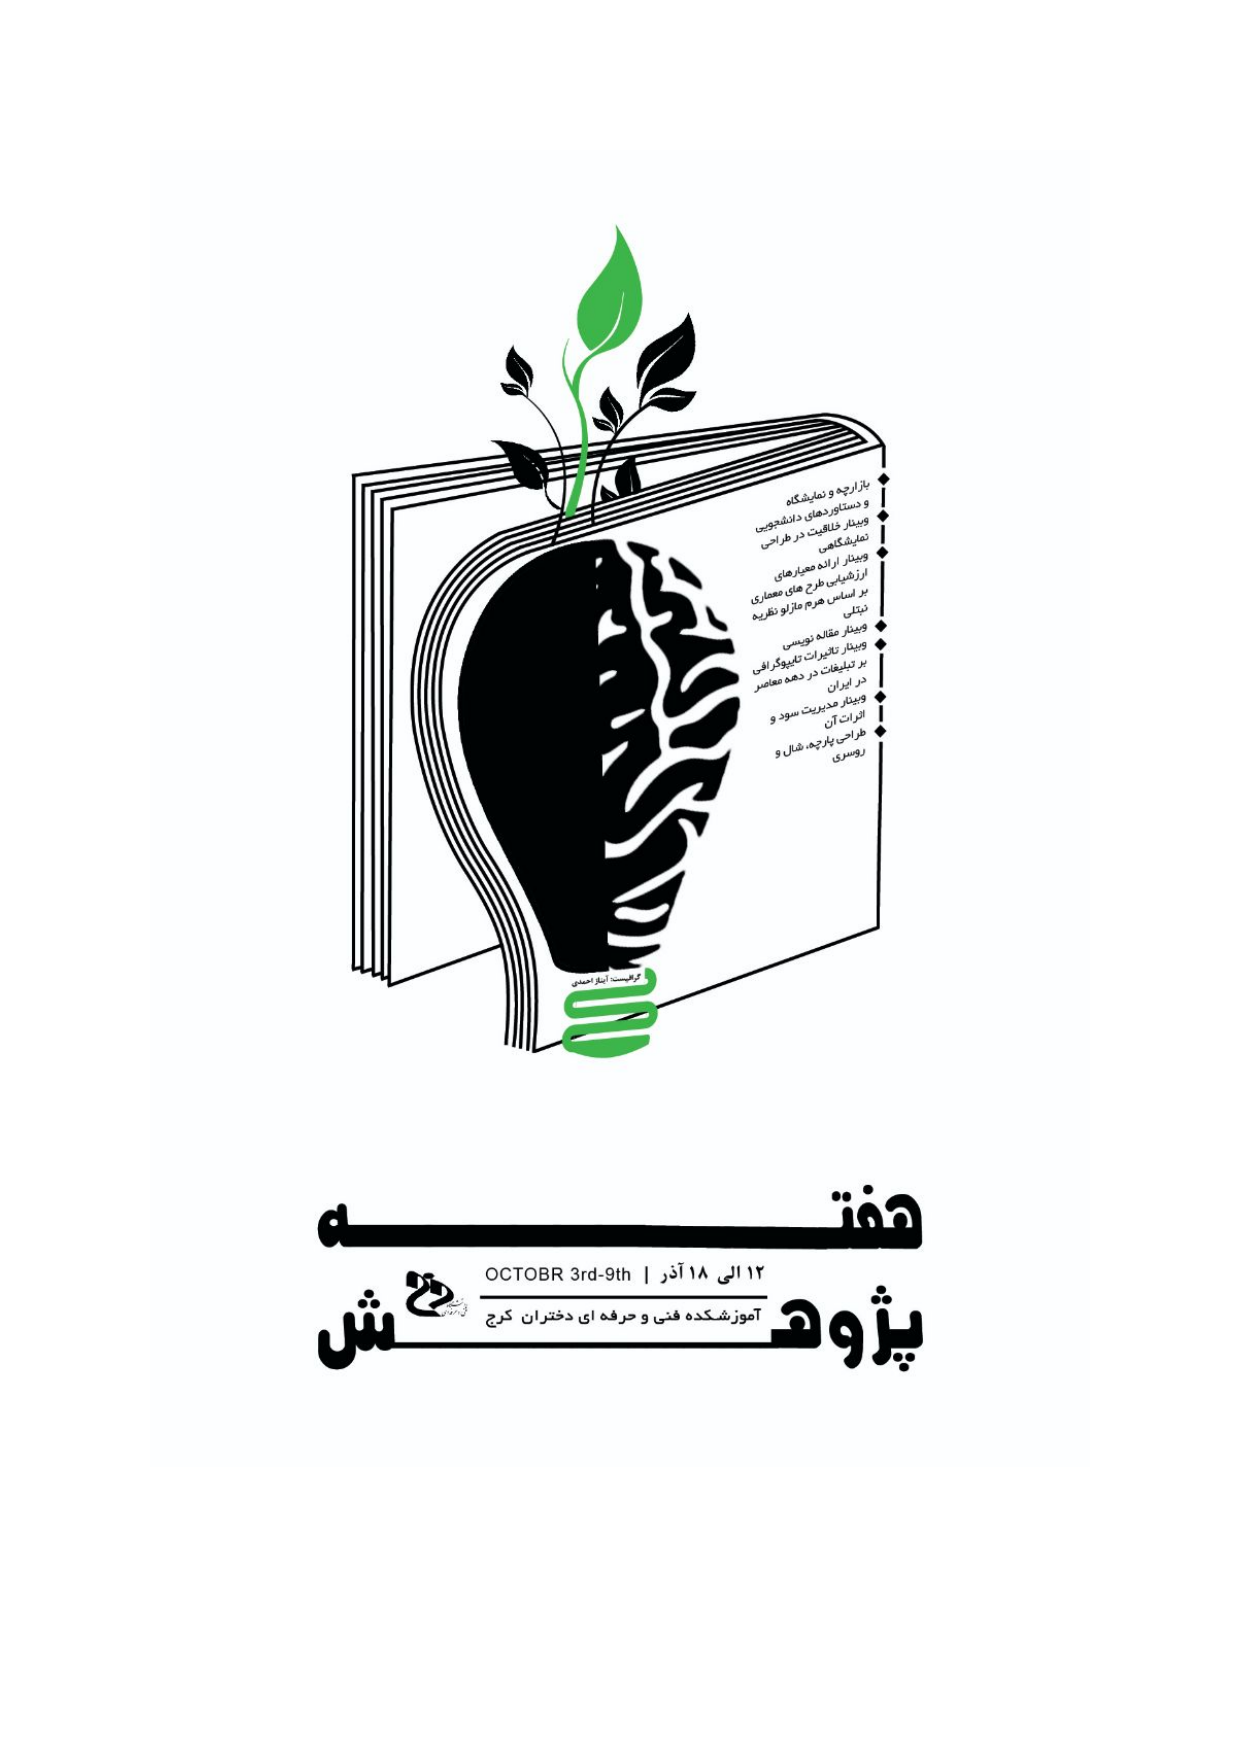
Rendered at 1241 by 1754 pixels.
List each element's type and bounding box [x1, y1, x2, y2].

picture [150, 150, 1090, 1467]
